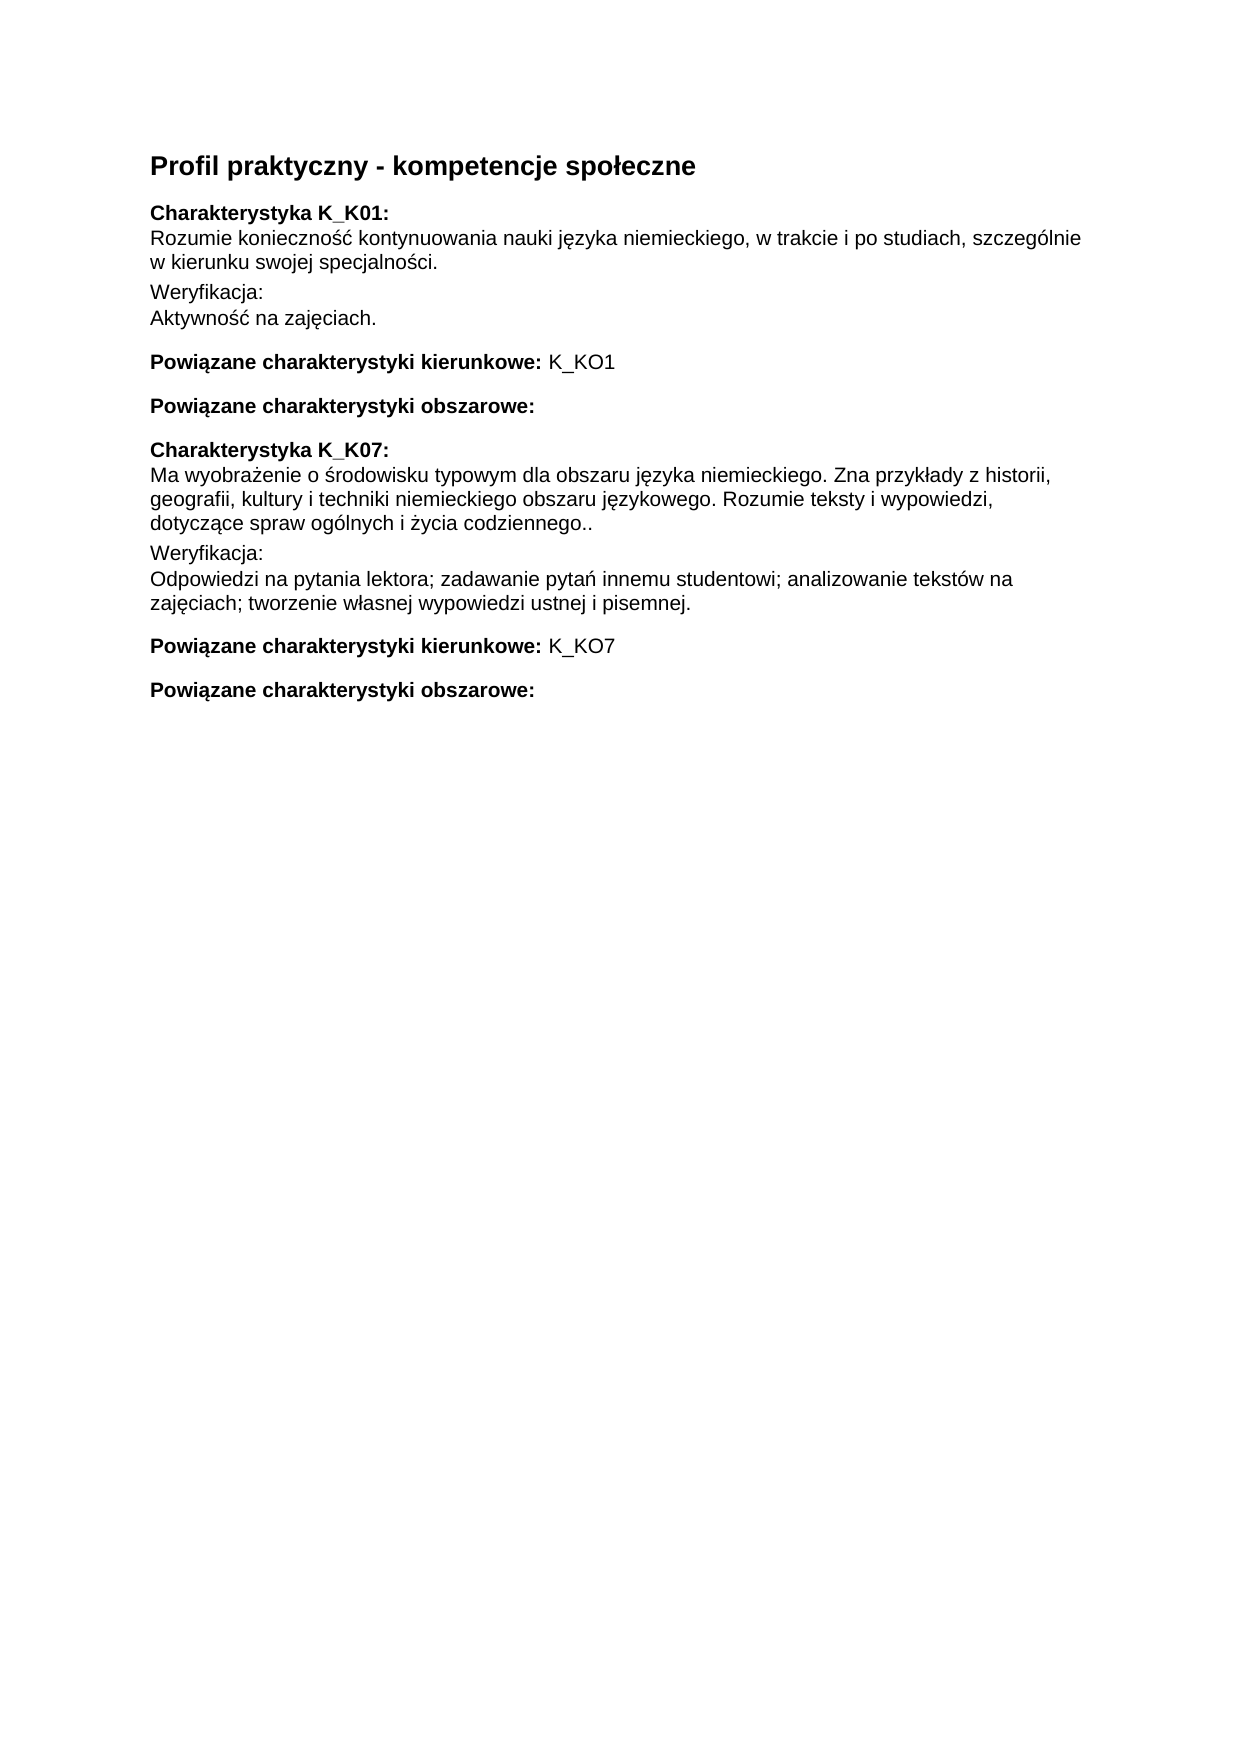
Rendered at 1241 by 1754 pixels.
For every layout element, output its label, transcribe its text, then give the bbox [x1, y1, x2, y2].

text Weryfikacja: [150, 280, 1090, 304]
text Powiązane charakterystyki obszarowe: [150, 678, 1090, 702]
subtitle Profil praktyczny - kompetencje społeczne [150, 150, 1090, 181]
text Ma wyobrażenie o środowisku typowym dla obszaru języka niemieckiego. Zna przykłady z historii, geografii, kultury i techniki niemieckiego obszaru językowego. Rozumie teksty i wypowiedzi, dotyczące spraw ogólnych i życia codziennego.. [150, 462, 1090, 534]
text Rozumie konieczność kontynuowania nauki języka niemieckiego, w trakcie i po studiach, szczególnie w kierunku swojej specjalności. [150, 226, 1090, 274]
text Powiązane charakterystyki kierunkowe: K_KO7 [150, 634, 1090, 658]
text Charakterystyka K_K01: [150, 201, 1090, 225]
text Aktywność na zajęciach. [150, 306, 1090, 330]
text Charakterystyka K_K07: [150, 437, 1090, 461]
text Odpowiedzi na pytania lektora; zadawanie pytań innemu studentowi; analizowanie tekstów na zajęciach; tworzenie własnej wypowiedzi ustnej i pisemnej. [150, 567, 1090, 614]
text Powiązane charakterystyki obszarowe: [150, 394, 1090, 418]
text Weryfikacja: [150, 541, 1090, 564]
text Powiązane charakterystyki kierunkowe: K_KO1 [150, 350, 1090, 374]
